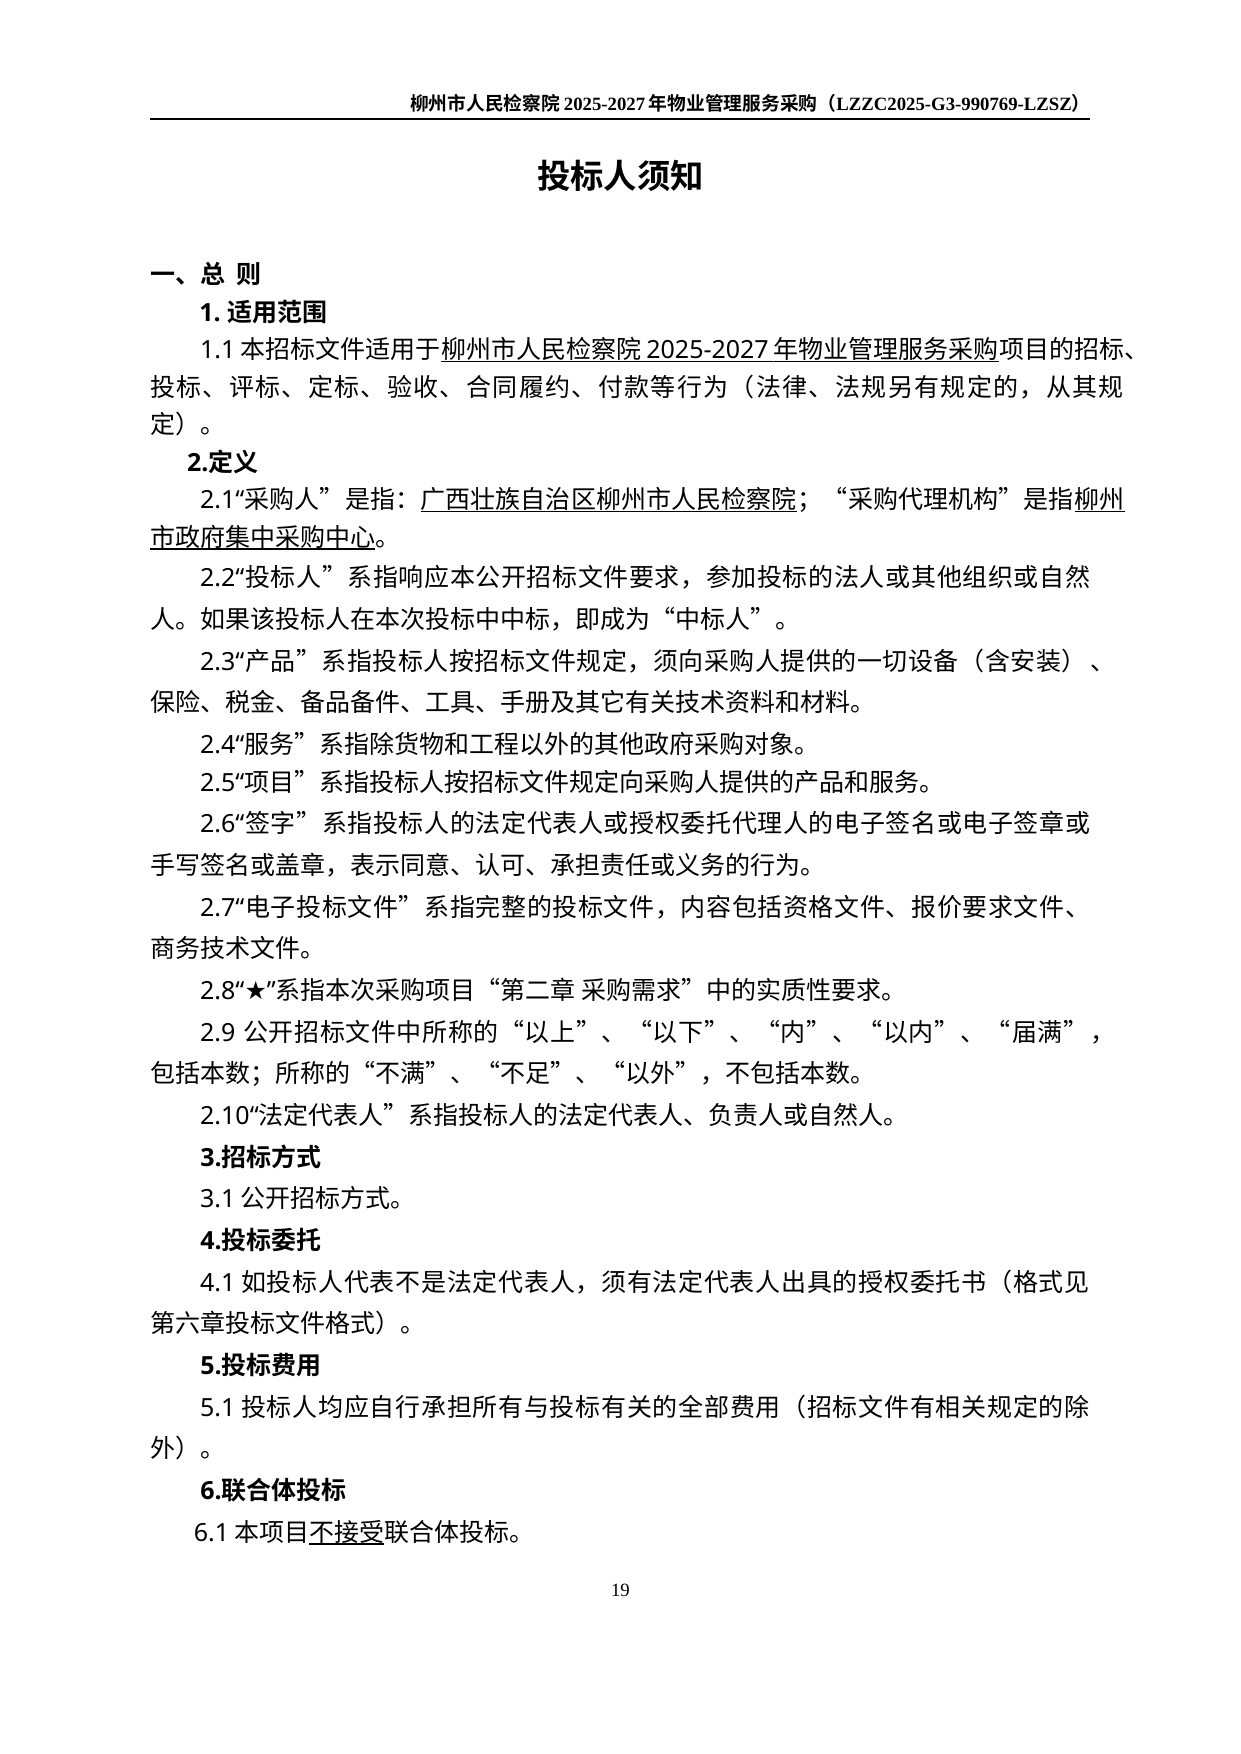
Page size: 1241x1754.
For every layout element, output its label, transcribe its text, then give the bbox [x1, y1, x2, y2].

text 2.7“电子投标文件”系指完整的投标文件，内容包括资格文件、报价要求文件、商务技术文件。 [150, 883, 1090, 966]
text 2.2“投标人”系指响应本公开招标文件要求，参加投标的法人或其他组织或自然人。如果该投标人在本次投标中中标，即成为“中标人”。 [150, 553, 1090, 637]
text 2.5“项目”系指投标人按招标文件规定向采购人提供的产品和服务。 [150, 762, 1124, 799]
text 3.招标方式 [150, 1133, 1090, 1174]
text 2.3“产品”系指投标人按招标文件规定，须向采购人提供的一切设备（含安装）、保险、税金、备品备件、工具、手册及其它有关技术资料和材料。 [150, 637, 1090, 720]
text 3.1公开招标方式。 [150, 1174, 1090, 1216]
text 2.10“法定代表人”系指投标人的法定代表人、负责人或自然人。 [150, 1091, 1090, 1133]
text 投标人须知 [150, 150, 1090, 198]
text 4.1如投标人代表不是法定代表人，须有法定代表人出具的授权委托书（格式见第六章投标文件格式）。 [150, 1258, 1090, 1341]
text 2.4“服务”系指除货物和工程以外的其他政府采购对象。 [150, 720, 1090, 762]
text 6.联合体投标 [150, 1466, 1090, 1508]
text 5.投标费用 [150, 1341, 1090, 1383]
text 2.1“采购人”是指：广西壮族自治区柳州市人民检察院；“采购代理机构”是指柳州市政府集中采购中心。 [150, 478, 1124, 553]
text 4.投标委托 [150, 1216, 1090, 1258]
text 1.1本招标文件适用于柳州市人民检察院2025-2027年物业管理服务采购项目的招标、投标、评标、定标、验收、合同履约、付款等行为（法律、法规另有规定的，从其规定）。 [150, 328, 1124, 441]
text 2.6“签字”系指投标人的法定代表人或授权委托代理人的电子签名或电子签章或手写签名或盖章，表示同意、认可、承担责任或义务的行为。 [150, 799, 1090, 883]
text 5.1投标人均应自行承担所有与投标有关的全部费用（招标文件有相关规定的除外）。 [150, 1383, 1090, 1466]
text 一、总 则 [150, 253, 1124, 291]
text 6.1本项目不接受联合体投标。 [150, 1508, 1090, 1549]
text 2.定义 [150, 441, 1124, 478]
text 2.9 公开招标文件中所称的“以上”、“以下”、“内”、“以内”、“届满”，包括本数；所称的“不满”、“不足”、“以外”，不包括本数。 [150, 1008, 1090, 1091]
text 2.8“★”系指本次采购项目“第二章 采购需求”中的实质性要求。 [150, 966, 1090, 1008]
text 1. 适用范围 [150, 291, 1124, 328]
